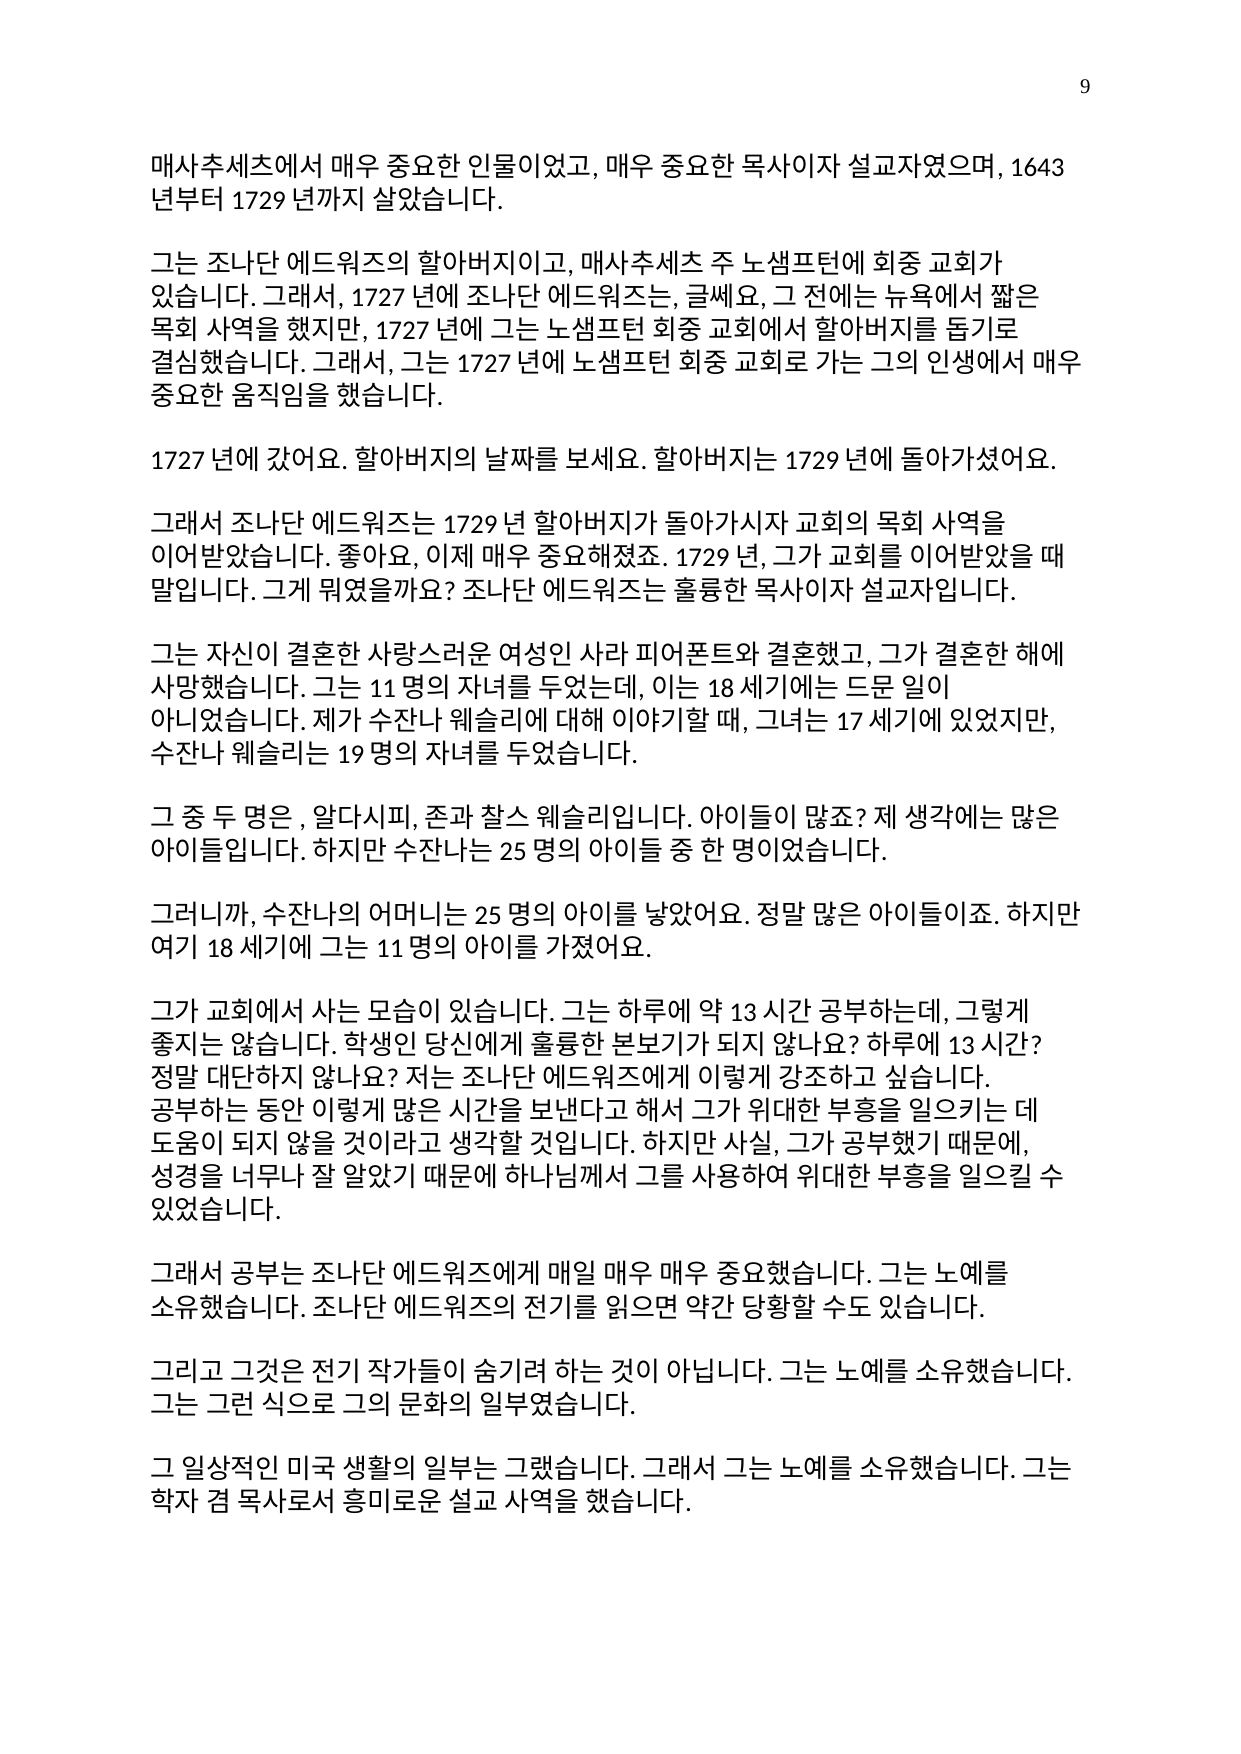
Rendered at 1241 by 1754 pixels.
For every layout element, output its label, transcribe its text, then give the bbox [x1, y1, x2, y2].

text 그가 교회에서 사는 모습이 있습니다. 그는 하루에 약 13시간 공부하는데, 그렇게 좋지는 않습니다. 학생인 당신에게 훌륭한 본보기가 되지 않나요? 하루에 13시간? 정말 대단하지 않나요? 저는 조나단 에드워즈에게 이렇게 강조하고 싶습니다. 공부하는 동안 이렇게 많은 시간을 보낸다고 해서 그가 위대한 부흥을 일으키는 데 도움이 되지 않을 것이라고 생각할 것입니다. 하지만 사실, 그가 공부했기 때문에, 성경을 너무나 잘 알았기 때문에 하나님께서 그를 사용하여 위대한 부흥을 일으킬 수 있었습니다. [150, 995, 1090, 1227]
text 그리고 그것은 전기 작가들이 숨기려 하는 것이 아닙니다. 그는 노예를 소유했습니다. 그는 그런 식으로 그의 문화의 일부였습니다. [150, 1355, 1090, 1421]
text 그는 자신이 결혼한 사랑스러운 여성인 사라 피어폰트와 결혼했고, 그가 결혼한 해에 사망했습니다. 그는 11명의 자녀를 두었는데, 이는 18세기에는 드문 일이 아니었습니다. 제가 수잔나 웨슬리에 대해 이야기할 때, 그녀는 17세기에 있었지만, 수잔나 웨슬리는 19명의 자녀를 두었습니다. [150, 638, 1090, 770]
text 그는 조나단 에드워즈의 할아버지이고, 매사추세츠 주 노샘프턴에 회중 교회가 있습니다. 그래서, 1727년에 조나단 에드워즈는, 글쎄요, 그 전에는 뉴욕에서 짧은 목회 사역을 했지만, 1727년에 그는 노샘프턴 회중 교회에서 할아버지를 돕기로 결심했습니다. 그래서, 그는 1727년에 노샘프턴 회중 교회로 가는 그의 인생에서 매우 중요한 움직임을 했습니다. [150, 247, 1090, 412]
text 그 중 두 명은 , 알다시피, 존과 찰스 웨슬리입니다. 아이들이 많죠? 제 생각에는 많은 아이들입니다. 하지만 수잔나는 25명의 아이들 중 한 명이었습니다. [150, 801, 1090, 867]
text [150, 150, 1090, 216]
text 그래서 조나단 에드워즈는 1729년 할아버지가 돌아가시자 교회의 목회 사역을 이어받았습니다. 좋아요, 이제 매우 중요해졌죠. 1729년, 그가 교회를 이어받았을 때 말입니다. 그게 뭐였을까요? 조나단 에드워즈는 훌륭한 목사이자 설교자입니다. [150, 508, 1090, 607]
text 그래서 공부는 조나단 에드워즈에게 매일 매우 매우 중요했습니다. 그는 노예를 소유했습니다. 조나단 에드워즈의 전기를 읽으면 약간 당황할 수도 있습니다. [150, 1258, 1090, 1324]
text 1727년에 갔어요. 할아버지의 날짜를 보세요. 할아버지는 1729년에 돌아가셨어요. [150, 443, 1090, 476]
text 그러니까, 수잔나의 어머니는 25명의 아이를 낳았어요. 정말 많은 아이들이죠. 하지만 여기 18세기에 그는 11명의 아이를 가졌어요. [150, 898, 1090, 964]
text 그 일상적인 미국 생활의 일부는 그랬습니다. 그래서 그는 노예를 소유했습니다. 그는 학자 겸 목사로서 흥미로운 설교 사역을 했습니다. [150, 1452, 1090, 1518]
